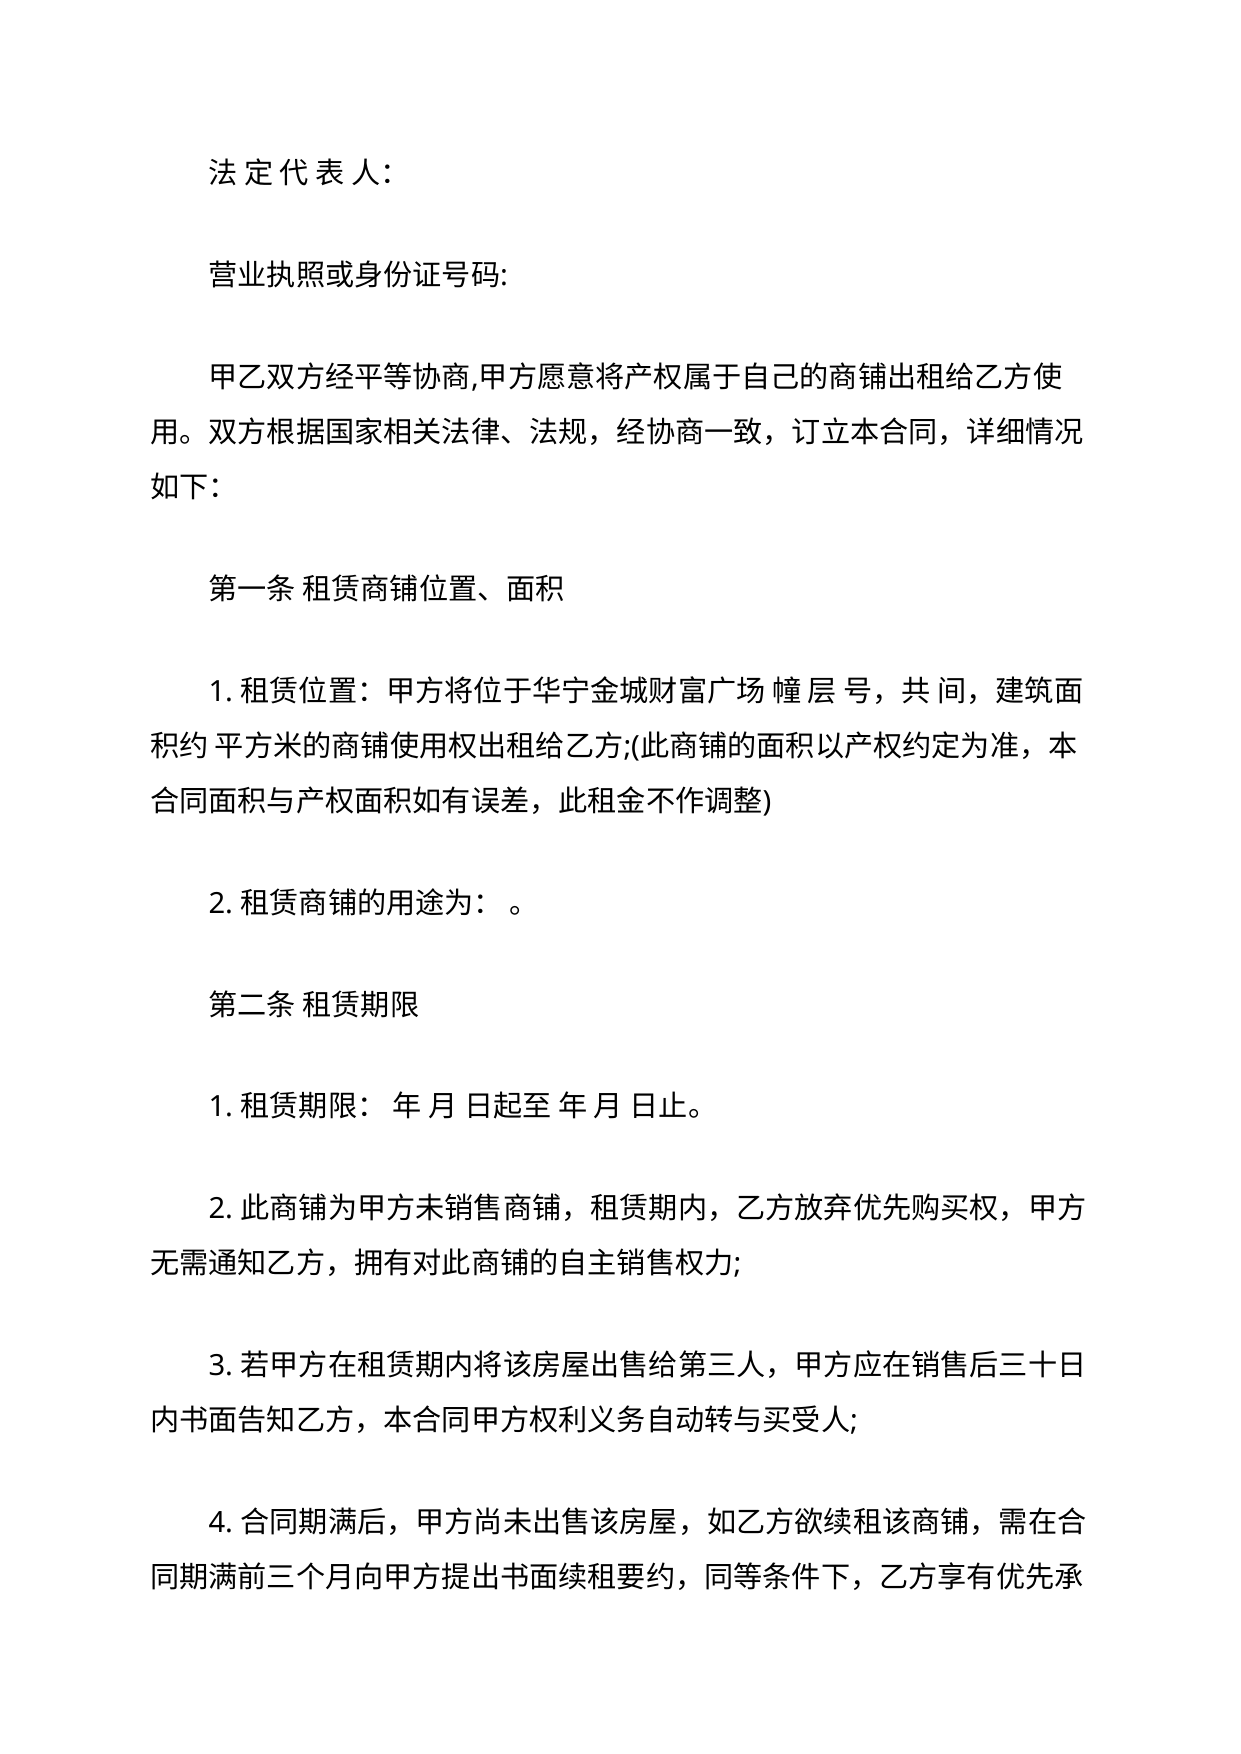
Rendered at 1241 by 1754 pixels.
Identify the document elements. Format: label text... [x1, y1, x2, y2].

text 1. 租赁期限： 年 月 日起至 年 月 日止。 [150, 1083, 1090, 1125]
text 营业执照或身份证号码: [150, 252, 1090, 294]
text 2. 租赁商铺的用途为： 。 [150, 879, 1090, 922]
text 第一条 租赁商铺位置、面积 [150, 565, 1090, 608]
text 法 定 代 表 人： [150, 150, 1090, 192]
text 3. 若甲方在租赁期内将该房屋出售给第三人，甲方应在销售后三十日内书面告知乙方，本合同甲方权利义务自动转与买受人; [150, 1342, 1090, 1439]
text 1. 租赁位置：甲方将位于华宁金城财富广场 幢 层 号，共 间，建筑面积约 平方米的商铺使用权出租给乙方;(此商铺的面积以产权约定为准，本合同面积与产权面积如有误差，此租金不作调整) [150, 667, 1090, 819]
text 甲乙双方经平等协商,甲方愿意将产权属于自己的商铺出租给乙方使用。双方根据国家相关法律、法规，经协商一致，订立本合同，详细情况如下： [150, 354, 1090, 506]
text 第二条 租赁期限 [150, 981, 1090, 1023]
text 2. 此商铺为甲方未销售商铺，租赁期内，乙方放弃优先购买权，甲方无需通知乙方，拥有对此商铺的自主销售权力; [150, 1185, 1090, 1282]
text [150, 1499, 1090, 1596]
